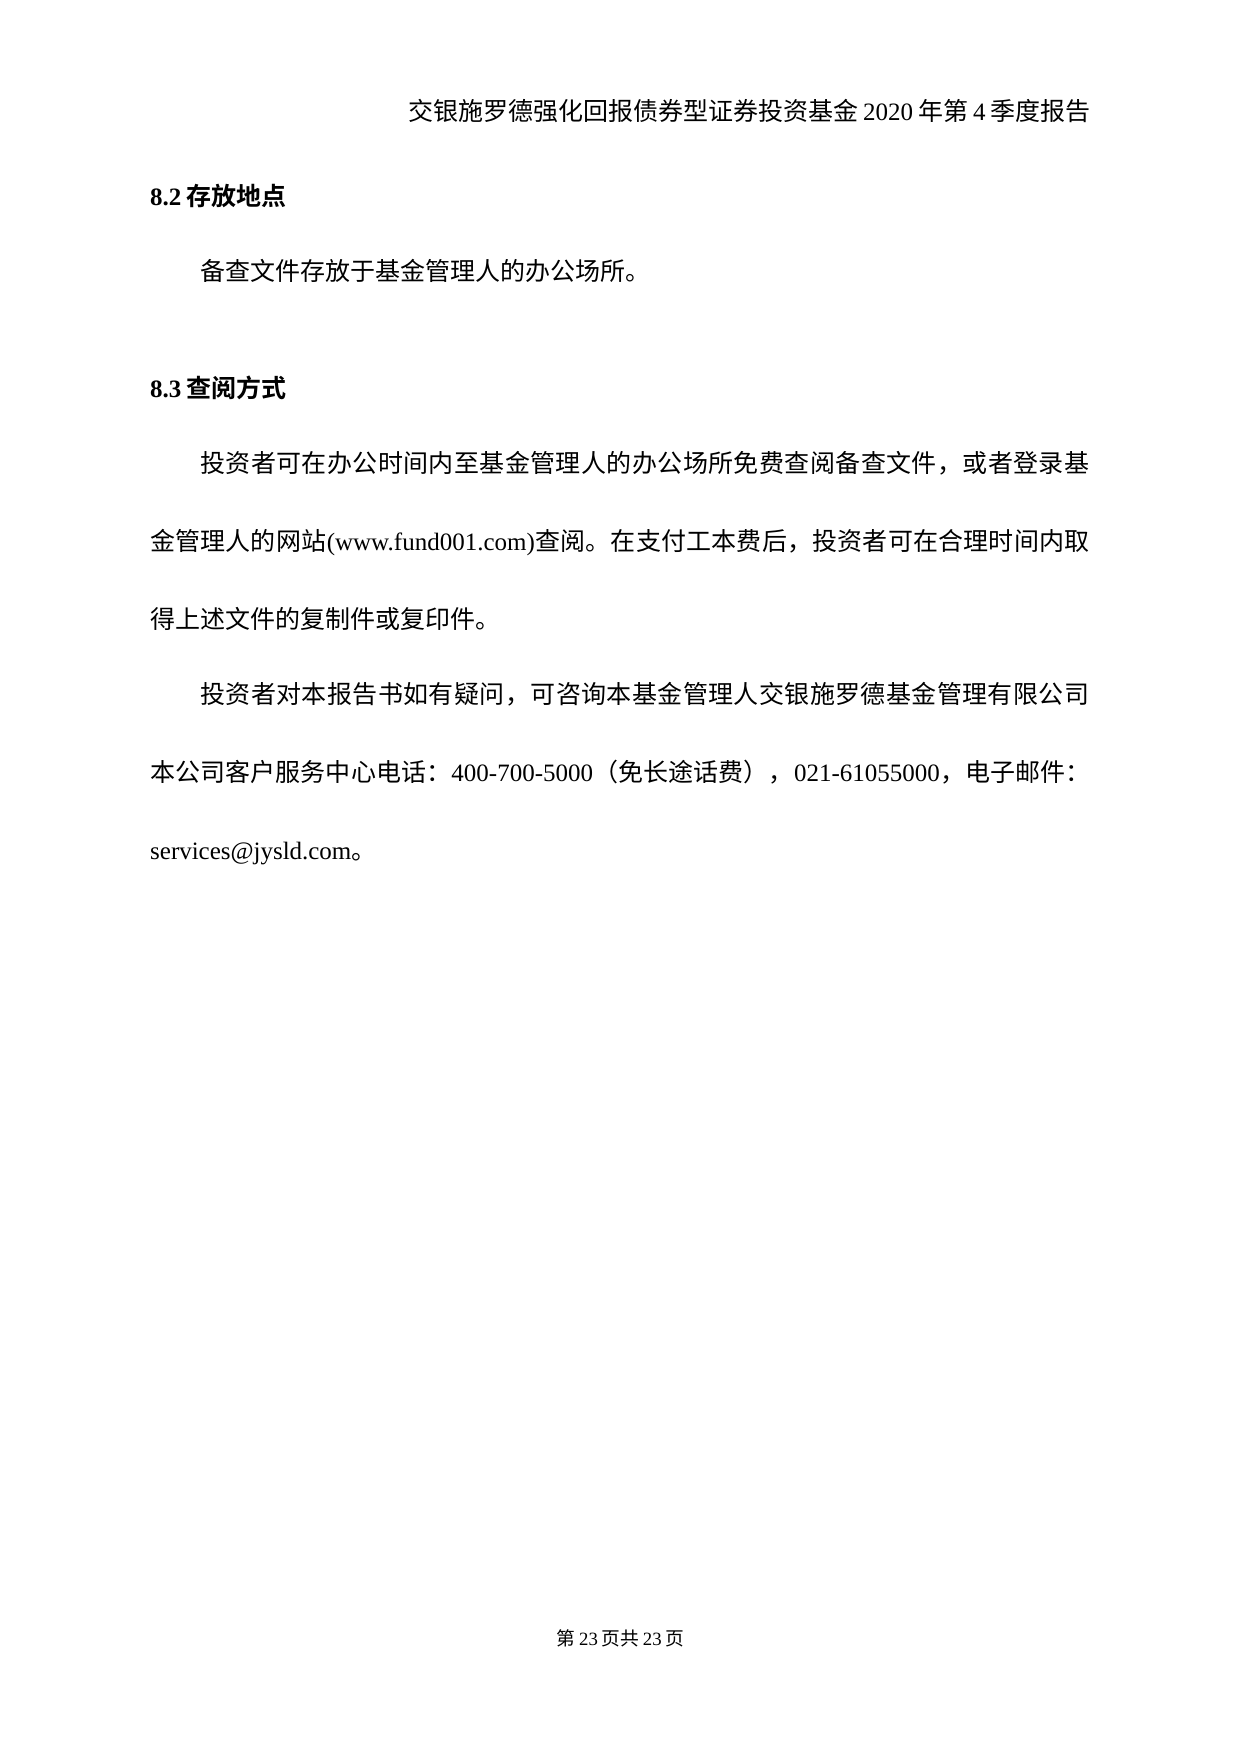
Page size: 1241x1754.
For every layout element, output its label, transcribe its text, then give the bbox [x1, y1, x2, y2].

text 8.3查阅方式 [150, 354, 1090, 419]
text 投资者可在办公时间内至基金管理人的办公场所免费查阅备查文件，或者登录基金管理人的网站(www.fund001.com)查阅。在支付工本费后，投资者可在合理时间内取得上述文件的复制件或复印件。 [150, 429, 1090, 650]
text 投资者对本报告书如有疑问，可咨询本基金管理人交银施罗德基金管理有限公司。本公司客户服务中心电话：400-700-5000（免长途话费），021-61055000，电子邮件：services@jysld.com。 [150, 660, 1090, 881]
text 8.2存放地点 [150, 162, 1090, 227]
text 备查文件存放于基金管理人的办公场所。 [150, 237, 1090, 302]
